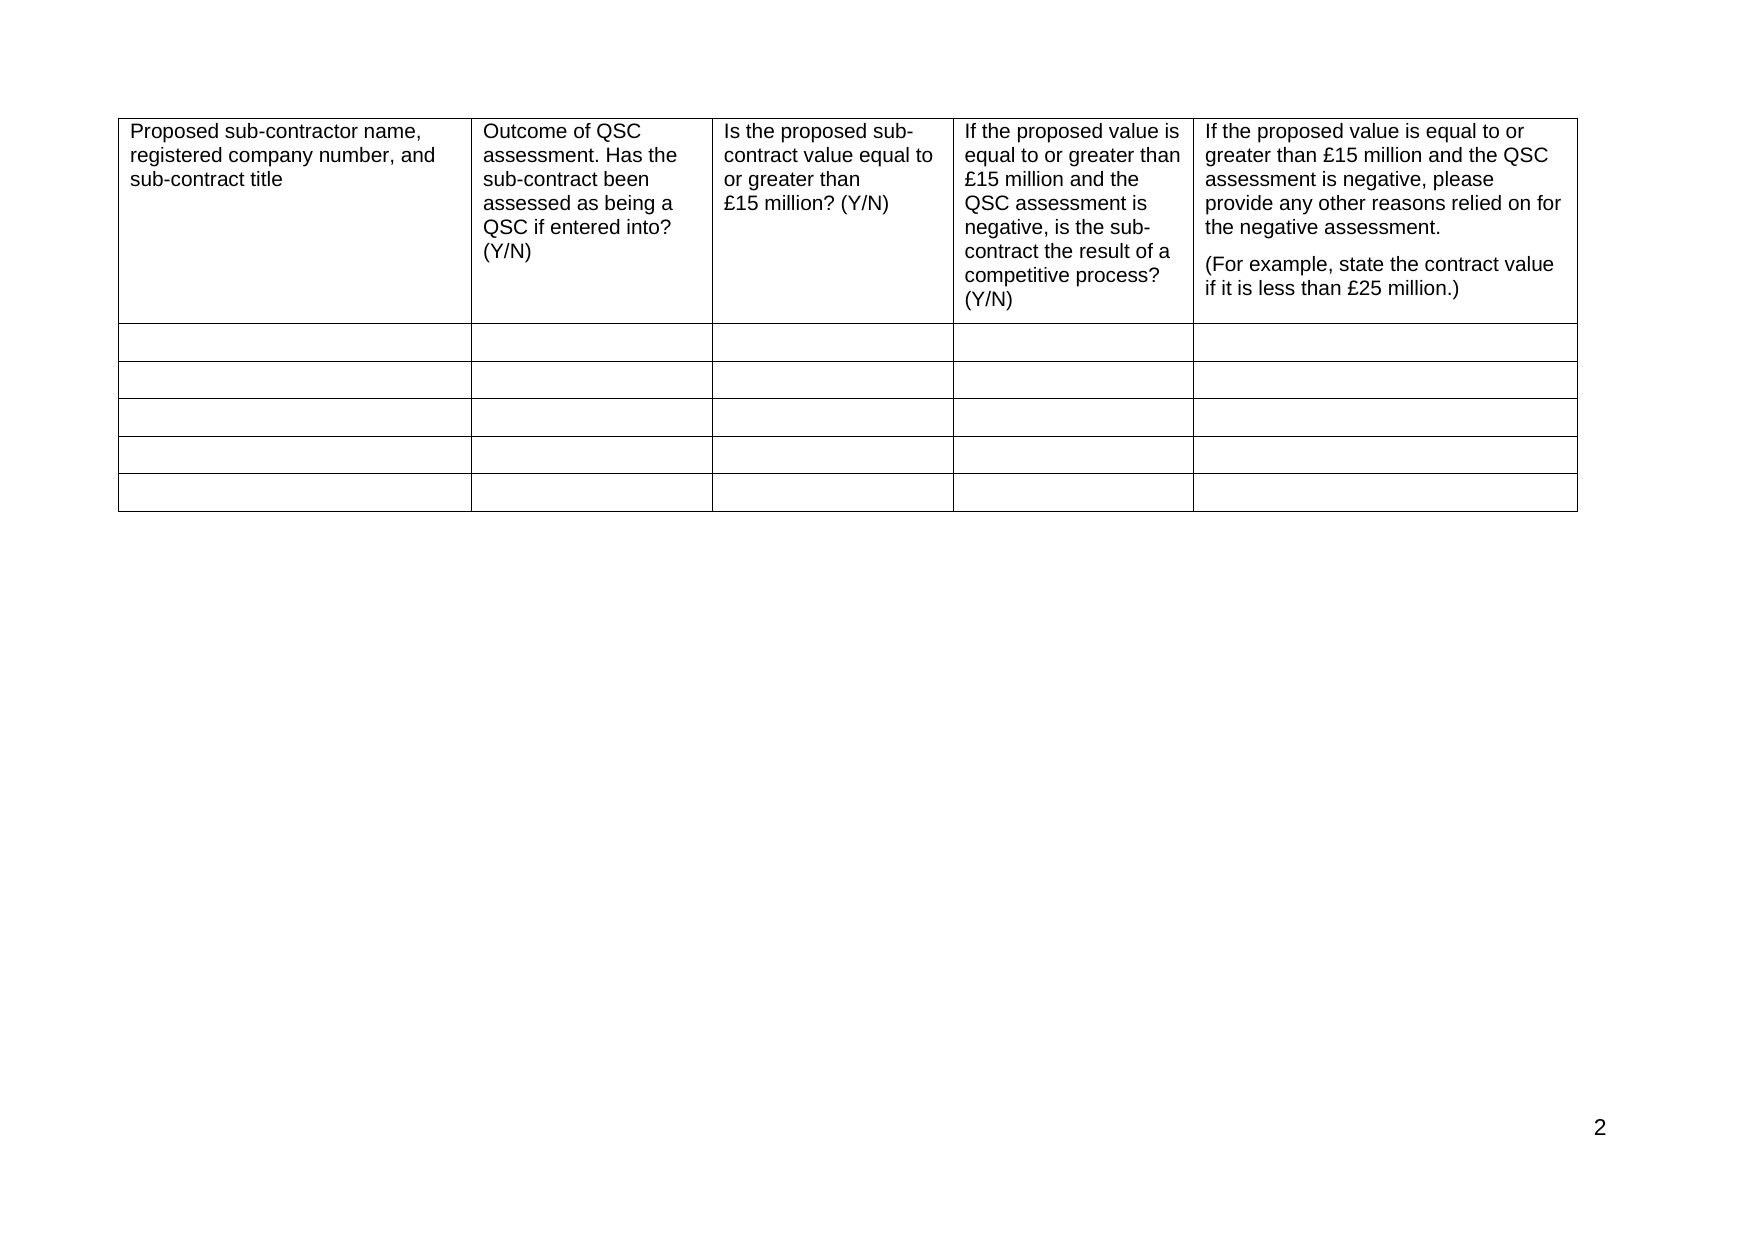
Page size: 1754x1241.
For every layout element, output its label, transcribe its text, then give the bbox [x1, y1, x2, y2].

table_cell [1194, 437, 1577, 473]
table_cell [954, 324, 1193, 361]
table_cell [119, 399, 471, 436]
table_header Proposed sub-contractor name, registered company number, and sub-contract title [119, 119, 471, 323]
table_header Outcome of QSC assessment. Has the sub-contract been assessed as being a QSC if entered into? (Y/N) [472, 119, 712, 323]
table_cell [472, 324, 712, 361]
table_cell [1194, 324, 1577, 361]
table_cell [954, 437, 1193, 473]
table_cell [119, 474, 471, 511]
table_cell [472, 437, 712, 473]
table_cell [713, 399, 953, 436]
table_header If the proposed value is equal to or greater than £15 million and the QSC assessment is negative, is the sub-contract the result of a competitive process? (Y/N) [954, 119, 1193, 323]
table_cell [472, 362, 712, 398]
table_cell [1194, 474, 1577, 511]
table_cell [713, 362, 953, 398]
table_cell [713, 474, 953, 511]
table_cell [713, 324, 953, 361]
table_cell [119, 362, 471, 398]
table_cell [954, 362, 1193, 398]
table_cell [472, 474, 712, 511]
table_cell [1194, 399, 1577, 436]
table_header Is the proposed sub-contract value equal to or greater than £15 million? (Y/N) [713, 119, 953, 323]
table_cell [1194, 362, 1577, 398]
table_cell [954, 474, 1193, 511]
table_cell [713, 437, 953, 473]
table_cell [954, 399, 1193, 436]
table_cell [119, 437, 471, 473]
table_header If the proposed value is equal to or greater than £15 million and the QSC assessment is negative, please provide any other reasons relied on for the negative assessment. (For example, state the contract value if it is less than £25 million.) [1194, 119, 1577, 323]
table_cell [472, 399, 712, 436]
table_cell [119, 324, 471, 361]
